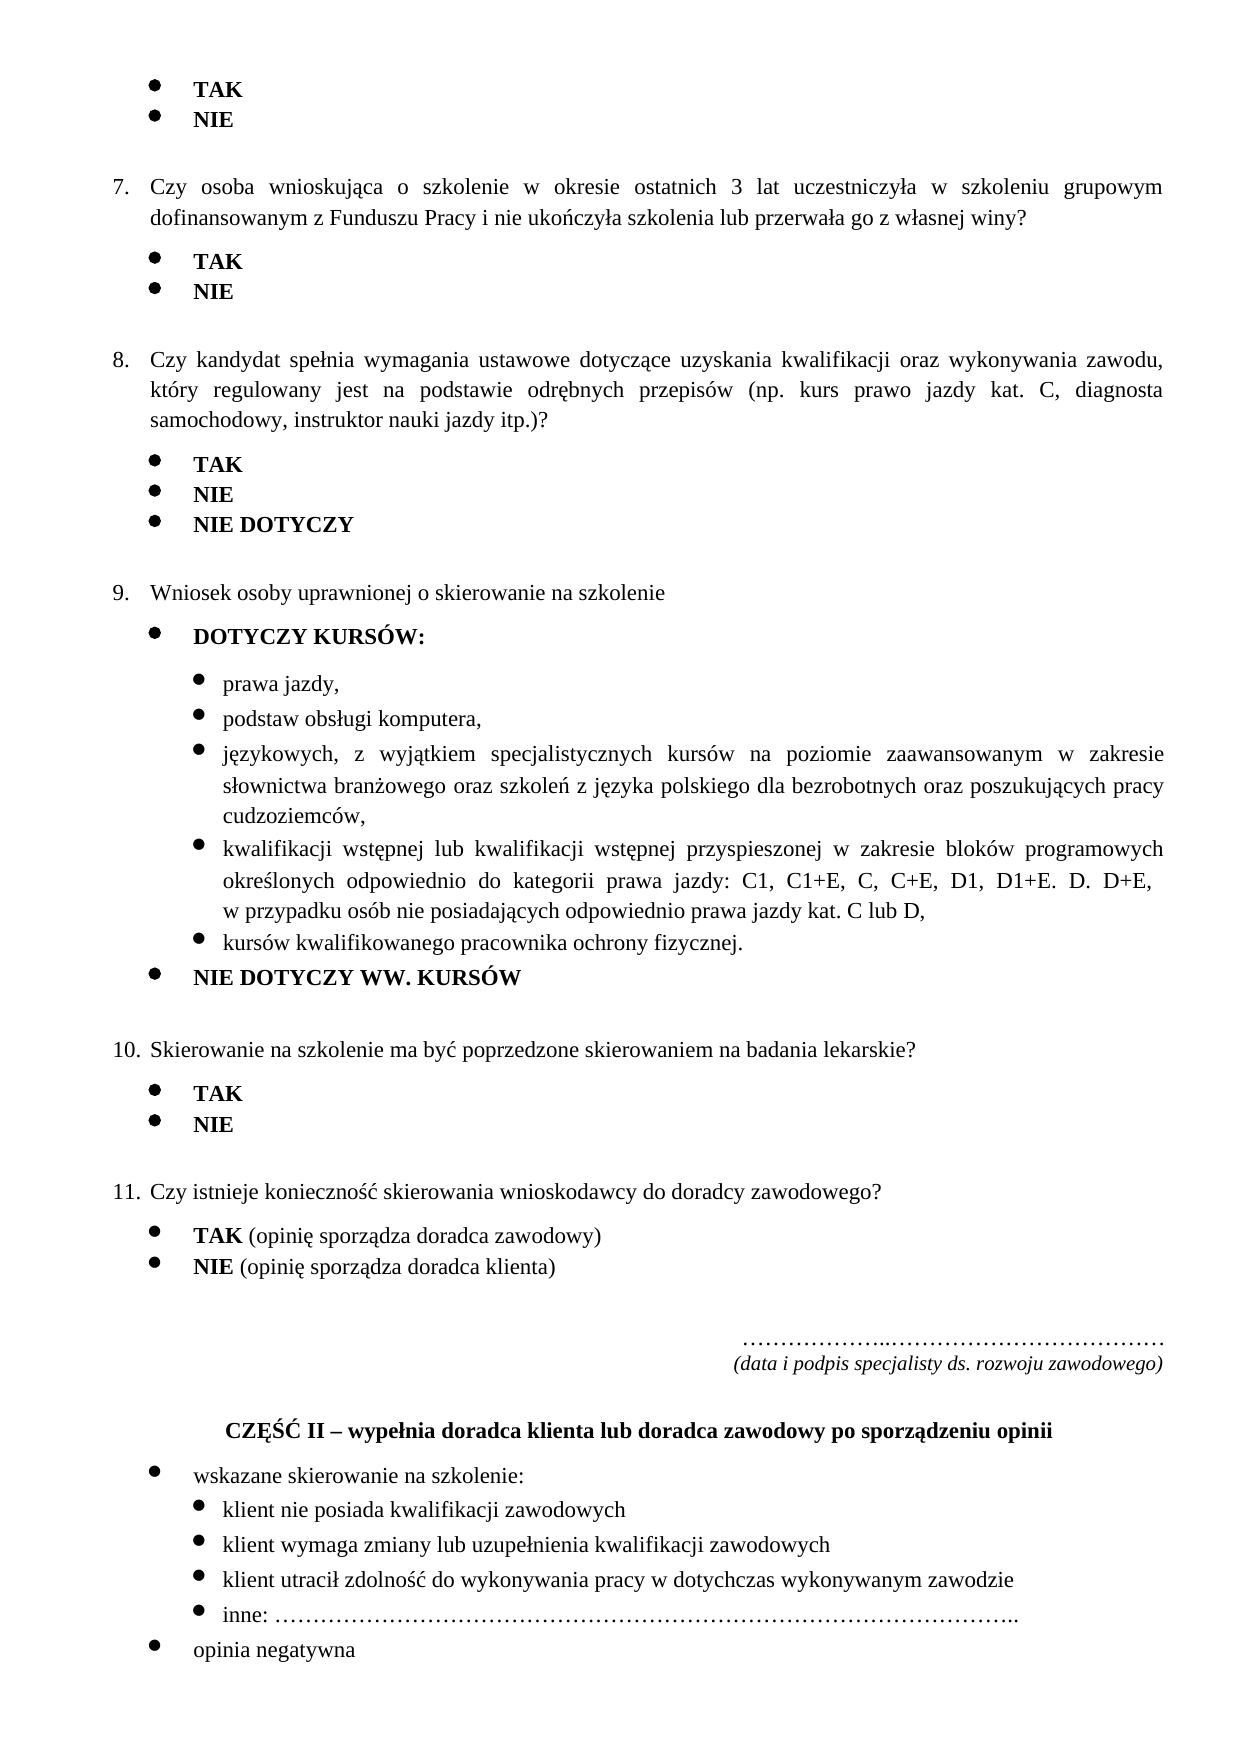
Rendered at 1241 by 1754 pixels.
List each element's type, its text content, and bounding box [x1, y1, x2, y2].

list opinia negatywna [149, 1634, 1165, 1664]
list podstaw obsługi komputera, [193, 703, 1165, 734]
list NIE [149, 479, 1165, 509]
text CZĘŚĆ II – wypełnia doradca klienta lub doradca zawodowy po sporządzeniu opinii [112, 1417, 1165, 1443]
list wskazane skierowanie na szkolenie: [149, 1460, 1165, 1490]
list klient nie posiada kwalifikacji zawodowych [193, 1495, 1165, 1525]
list kwalifikacji wstępnej lub kwalifikacji wstępnej przyspieszonej w zakresie bloków programowych określonych odpowiednio do kategorii prawa jazdy: C1, C1+E, C, C+E, D1, D1+E. D. D+E, w przypadku osób nie posiadających odpowiednio prawa jazdy kat. C lub D, [193, 833, 1165, 923]
list NIE [149, 104, 1165, 134]
list inne: …………………………………………………………………………………….. [193, 1599, 1165, 1629]
list NIE [149, 1109, 1165, 1139]
list NIE DOTYCZY [149, 509, 1165, 540]
list językowych, z wyjątkiem specjalistycznych kursów na poziomie zaawansowanym w zakresie słownictwa branżowego oraz szkoleń z języka polskiego dla bezrobotnych oraz poszukujących pracy cudzoziemców, [193, 738, 1165, 829]
list Czy kandydat spełnia wymagania ustawowe dotyczące uzyskania kwalifikacji oraz wykonywania zawodu, który regulowany jest na podstawie odrębnych przepisów (np. kurs prawo jazdy kat. C, diagnosta samochodowy, instruktor nauki jazdy itp.)? [112, 346, 1165, 432]
text ………………..……………………………… [112, 1324, 1165, 1350]
list kursów kwalifikowanego pracownika ochrony fizycznej. [193, 927, 1165, 958]
list Skierowanie na szkolenie ma być poprzedzone skierowaniem na badania lekarskie? [112, 1036, 1165, 1062]
list klient wymaga zmiany lub uzupełnienia kwalifikacji zawodowych [193, 1529, 1165, 1560]
list TAK [149, 449, 1165, 479]
list Wniosek osoby uprawnionej o skierowanie na szkolenie [112, 579, 1165, 605]
list NIE (opinię sporządza doradca klienta) [149, 1251, 1165, 1281]
list DOTYCZY KURSÓW: [149, 621, 1165, 652]
list TAK [149, 1078, 1165, 1109]
list TAK [149, 74, 1165, 104]
list prawa jazdy, [193, 669, 1165, 699]
list NIE DOTYCZY WW. KURSÓW [149, 962, 1165, 992]
text (data i podpis specjalisty ds. rozwoju zawodowego) [112, 1350, 1165, 1374]
list klient utracił zdolność do wykonywania pracy w dotychczas wykonywanym zawodzie [193, 1564, 1165, 1594]
list Czy osoba wnioskująca o szkolenie w okresie ostatnich 3 lat uczestniczyła w szkoleniu grupowym dofinansowanym z Funduszu Pracy i nie ukończyła szkolenia lub przerwała go z własnej winy? [112, 173, 1165, 230]
list TAK [149, 246, 1165, 277]
list NIE [149, 277, 1165, 307]
list TAK (opinię sporządza doradca zawodowy) [149, 1221, 1165, 1251]
list Czy istnieje konieczność skierowania wnioskodawcy do doradcy zawodowego? [112, 1178, 1165, 1204]
